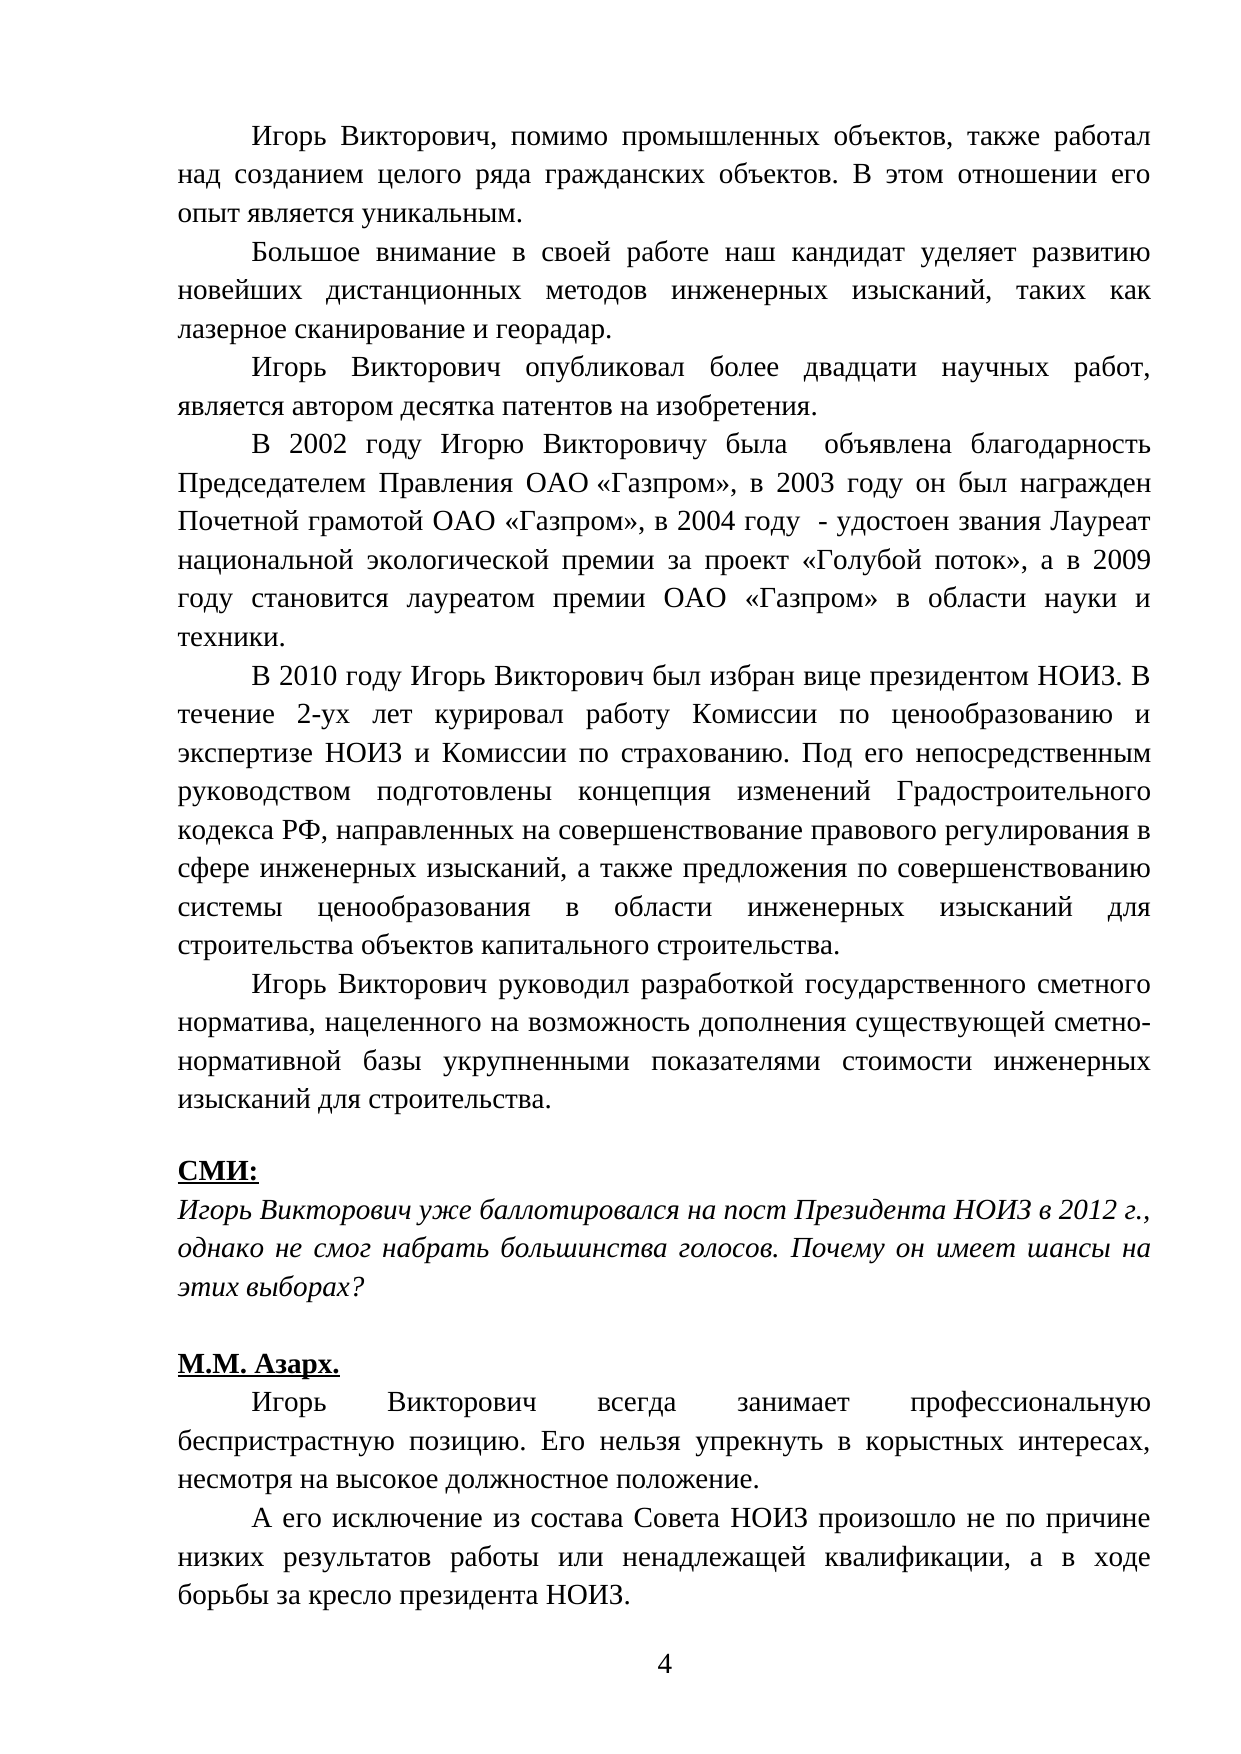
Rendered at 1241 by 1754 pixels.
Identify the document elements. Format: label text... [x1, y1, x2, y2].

text М.М. Азарх. [177, 1346, 1152, 1379]
text СМИ: [177, 1153, 1152, 1187]
text В 2010 году Игорь Викторович был избран вице президентом НОИЗ. В течение 2-ух лет курировал работу Комиссии по ценообразованию и экспертизе НОИЗ и Комиссии по страхованию. Под его непосредственным руководством подготовлены концепция изменений Градостроительного кодекса РФ, направленных на совершенствование правового регулирования в сфере инженерных изысканий, а также предложения по совершенствованию системы ценообразования в области инженерных изысканий для строительства объектов капитального строительства. [177, 658, 1152, 961]
text Игорь Викторович опубликовал более двадцати научных работ, является автором десятка патентов на изобретения. [177, 349, 1152, 421]
text Игорь Викторович, помимо промышленных объектов, также работал над созданием целого ряда гражданских объектов. В этом отношении его опыт является уникальным. [177, 118, 1152, 229]
text Большое внимание в своей работе наш кандидат уделяет развитию новейших дистанционных методов инженерных изысканий, таких как лазерное сканирование и георадар. [177, 234, 1152, 344]
text В 2002 году Игорю Викторовичу была объявлена благодарность Председателем Правления ОАО «Газпром», в 2003 году он был награжден Почетной грамотой ОАО «Газпром», в 2004 году - удостоен звания Лауреат национальной экологической премии за проект «Голубой поток», а в 2009 году становится лауреатом премии ОАО «Газпром» в области науки и техники. [177, 426, 1152, 653]
text Игорь Викторович всегда занимает профессиональную беспристрастную позицию. Его нельзя упрекнуть в корыстных интересах, несмотря на высокое должностное положение. [177, 1384, 1152, 1495]
text А его исключение из состава Совета НОИЗ произошло не по причине низких результатов работы или ненадлежащей квалификации, а в ходе борьбы за кресло президента НОИЗ. [177, 1500, 1152, 1611]
text Игорь Викторович руководил разработкой государственного сметного норматива, нацеленного на возможность дополнения существующей сметно-нормативной базы укрупненными показателями стоимости инженерных изысканий для строительства. [177, 966, 1152, 1115]
text Игорь Викторович уже баллотировался на пост Президента НОИЗ в 2012 г., однако не смог набрать большинства голосов. Почему он имеет шансы на этих выборах? [177, 1192, 1152, 1302]
